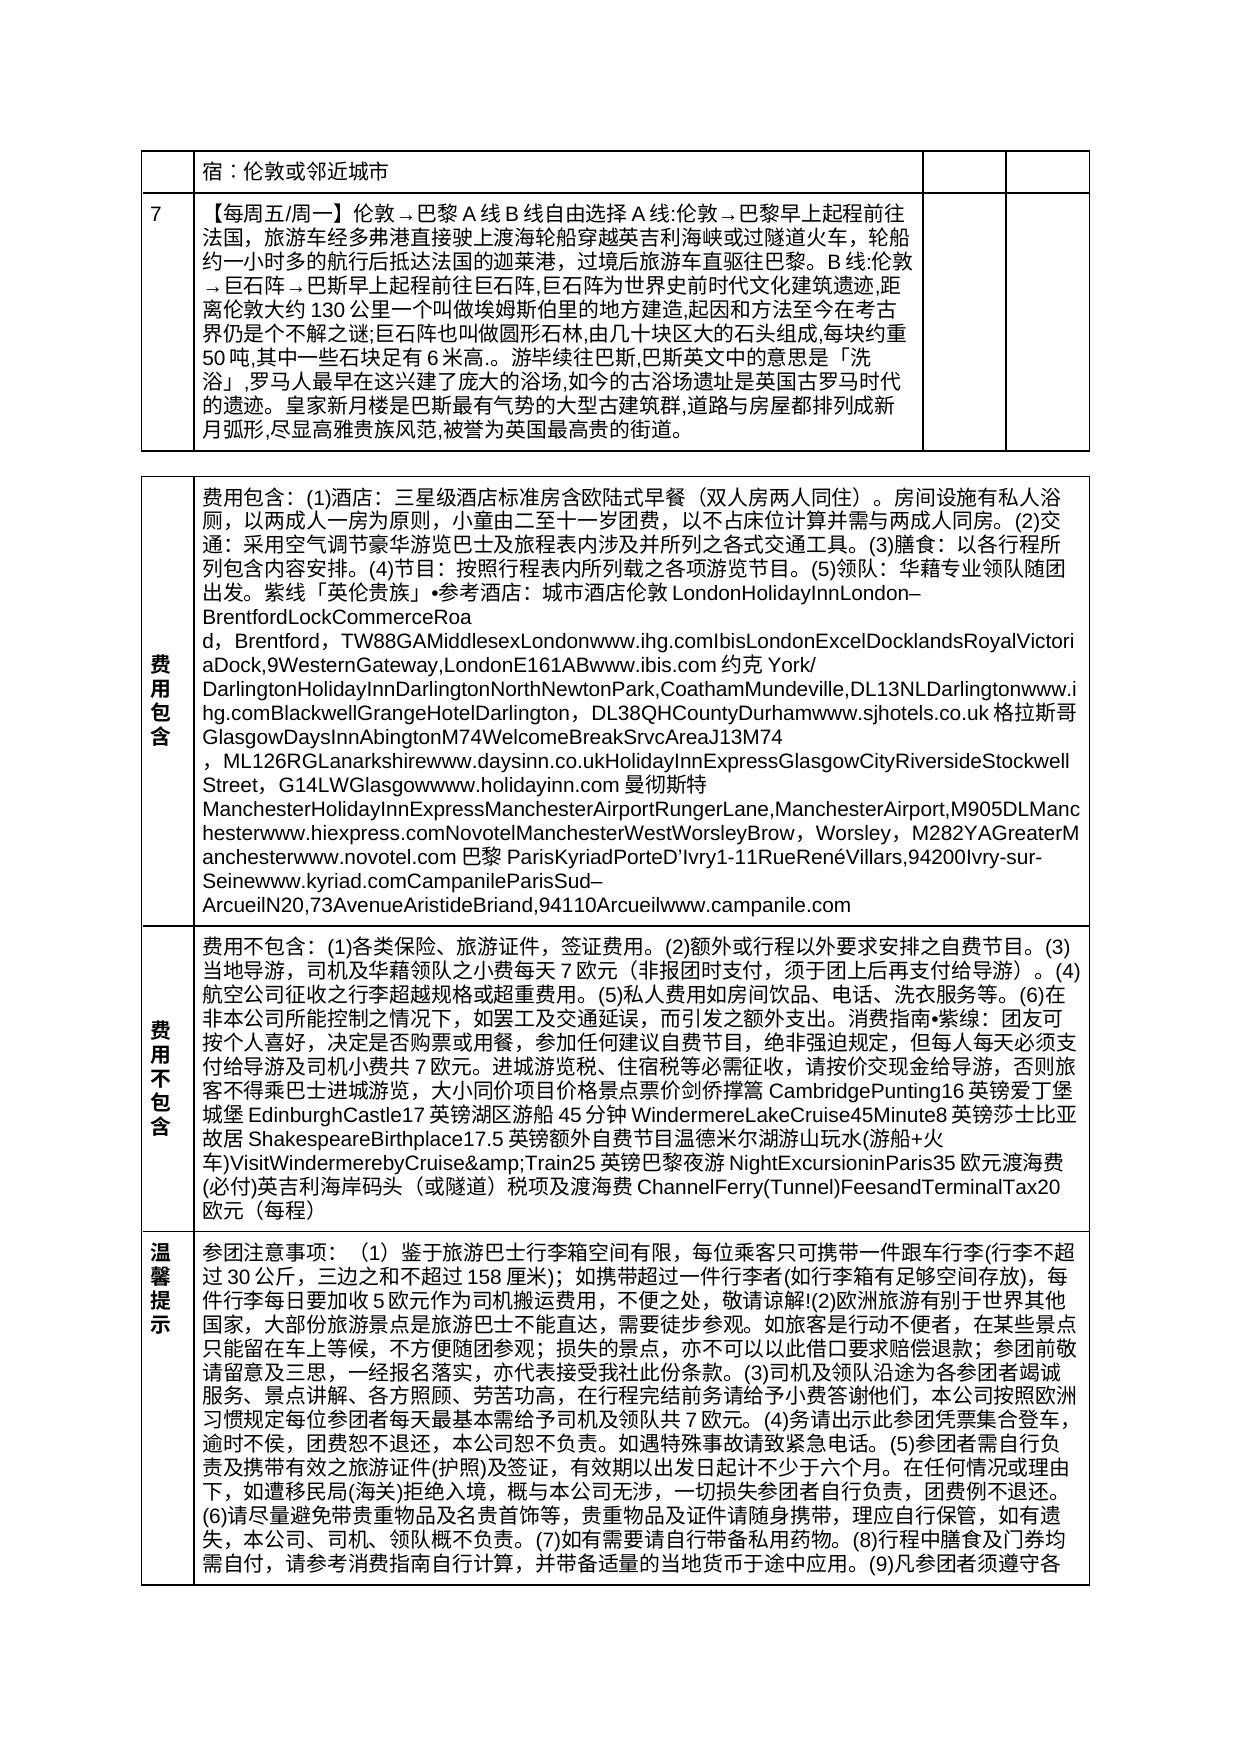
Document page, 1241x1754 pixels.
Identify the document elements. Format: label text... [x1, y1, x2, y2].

table_cell [924, 152, 1005, 192]
table_header 费用包含：(1)酒店：三星级酒店标准房含欧陆式早餐（双人房两人同住）。房间设施有私人浴厕，以两成人一房为原则，小童由二至十一岁团费，以不占床位计算并需与两成人同房。(2)交通：采用空气调节豪华游览巴士及旅程表内涉及并所列之各式交通工具。(3)膳食：以各行程所列包含内容安排。(4)节目：按照行程表内所列载之各项游览节目。(5)领队：华藉专业领队随团出发。紫线「英伦贵族」•参考酒店：城市酒店伦敦LondonHolidayInnLondon–BrentfordLockCommerceRoad，Brentford，TW88GAMiddlesexLondonwww.ihg.comIbisLondonExcelDocklandsRoyalVictoriaDock,9WesternGateway,LondonE161ABwww.ibis.com约克York/DarlingtonHolidayInnDarlingtonNorthNewtonPark,CoathamMundeville,DL13NLDarlingtonwww.ihg.comBlackwellGrangeHotelDarlington，DL38QHCountyDurhamwww.sjhotels.co.uk格拉斯哥GlasgowDaysInnAbingtonM74WelcomeBreakSrvcAreaJ13M74，ML126RGLanarkshirewww.daysinn.co.ukHolidayInnExpressGlasgowCityRiversideStockwellStreet，G14LWGlasgowwww.holidayinn.com曼彻斯特ManchesterHolidayInnExpressManchesterAirportRungerLane,ManchesterAirport,M905DLManchesterwww.hiexpress.comNovotelManchesterWestWorsleyBrow，Worsley，M282YAGreaterManchesterwww.novotel.com巴黎ParisKyriadPorteD’Ivry1-11RueRenéVillars,94200Ivry-sur-Seinewww.kyriad.comCampanileParisSud–ArcueilN20,73AvenueAristideBriand,94110Arcueilwww.campanile.com [195, 477, 1089, 925]
table_cell 费用不包含 [142, 926, 193, 1231]
table_header 费用包含 [142, 477, 193, 925]
table_cell [924, 194, 1005, 450]
table_cell 温馨提示 [142, 1232, 193, 1584]
table_cell 7 [142, 193, 193, 450]
table_cell 费用不包含：(1)各类保险、旅游证件，签证费用。(2)额外或行程以外要求安排之自费节目。(3)当地导游，司机及华藉领队之小费每天7欧元（非报团时支付，须于团上后再支付给导游）。(4)航空公司征收之行李超越规格或超重费用。(5)私人费用如房间饮品、电话、洗衣服务等。(6)在非本公司所能控制之情况下，如罢工及交通延误，而引发之额外支出。消费指南•紫缐：团友可按个人喜好，决定是否购票或用餐，参加任何建议自费节目，绝非强迫规定，但每人每天必须支付给导游及司机小费共7欧元。进城游览税、住宿税等必需征收，请按价交现金给导游，否则旅客不得乘巴士进城游览，大小同价项目价格景点票价剑侨撑篙CambridgePunting16英镑爱丁堡城堡EdinburghCastle17英镑湖区游船45分钟WindermereLakeCruise45Minute8英镑莎士比亚故居ShakespeareBirthplace17.5英镑额外自费节目温德米尔湖游山玩水(游船+火车)VisitWindermerebyCruise&amp;Train25英镑巴黎夜游NightExcursioninParis35欧元渡海费(必付)英吉利海岸码头（或隧道）税项及渡海费ChannelFerry(Tunnel)FeesandTerminalTax20欧元（每程） [195, 927, 1089, 1231]
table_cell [195, 1232, 1089, 1584]
table_cell 【每周五/周一】伦敦→巴黎A线B线自由选择A线:伦敦→巴黎早上起程前往法国，旅游车经多弗港直接驶上渡海轮船穿越英吉利海峡或过隧道火车，轮船约一小时多的航行后抵达法国的迦莱港，过境后旅游车直驱往巴黎。B线:伦敦→巨石阵→巴斯早上起程前往巨石阵,巨石阵为世界史前时代文化建筑遗迹,距离伦敦大约130公里一个叫做埃姆斯伯里的地方建造,起因和方法至今在考古界仍是个不解之谜;巨石阵也叫做圆形石林,由几十块区大的石头组成,每块约重50吨,其中一些石块足有6米高.。游毕续往巴斯,巴斯英文中的意思是「洗浴」,罗马人最早在这兴建了庞大的浴场,如今的古浴场遗址是英国古罗马时代的遗迹。皇家新月楼是巴斯最有气势的大型古建筑群,道路与房屋都排列成新月弧形,尽显高雅贵族风范,被誉为英国最高贵的街道。 [195, 194, 922, 450]
table_cell [1007, 152, 1089, 192]
table_cell 6 [142, 152, 193, 192]
table_cell [1007, 194, 1089, 450]
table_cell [195, 152, 922, 192]
